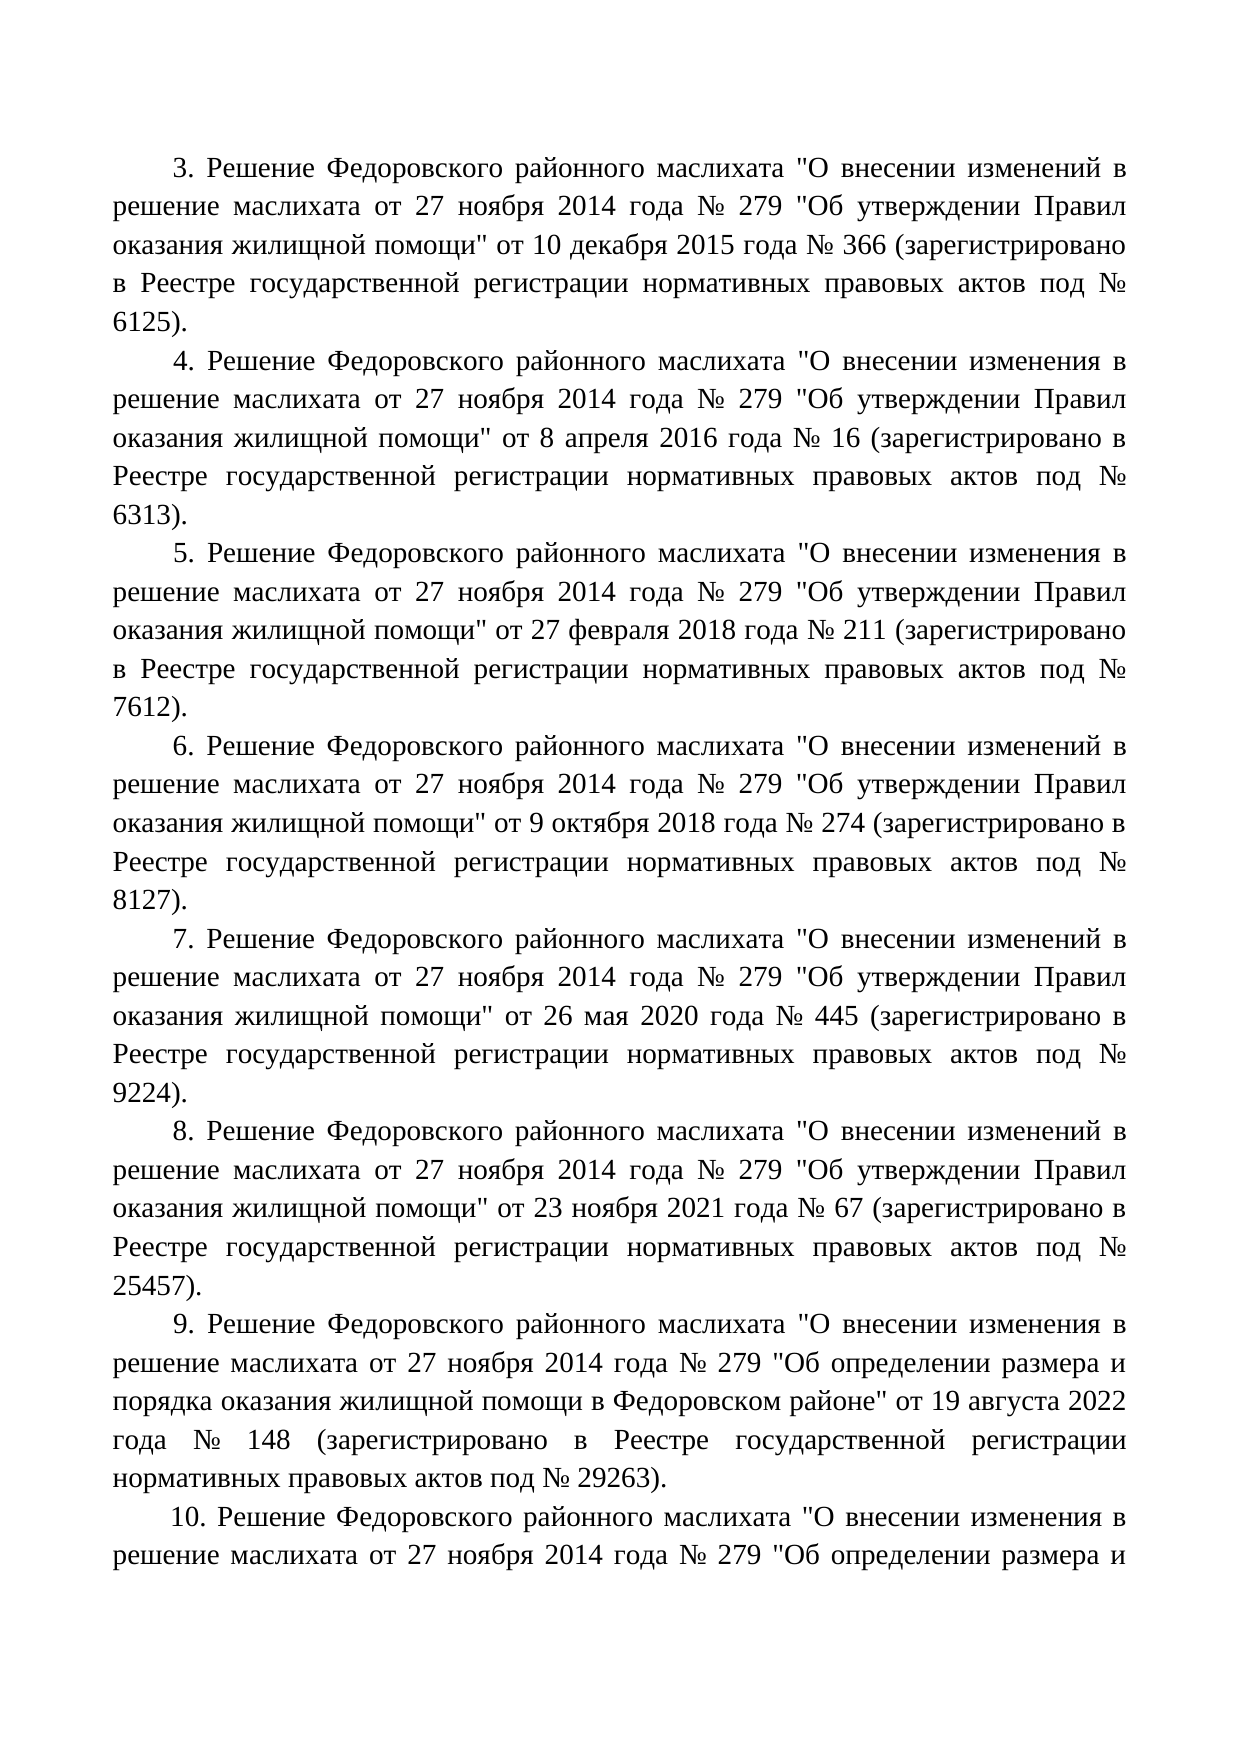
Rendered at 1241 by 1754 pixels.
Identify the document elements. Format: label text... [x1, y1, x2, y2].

text 7. Решение Федоровского районного маслихата "О внесении изменений в решение маслихата от 27 ноября 2014 года № 279 "Об утверждении Правил оказания жилищной помощи" от 26 мая 2020 года № 445 (зарегистрировано в Реестре государственной регистрации нормативных правовых актов под № 9224). [112, 921, 1128, 1108]
text 3. Решение Федоровского районного маслихата "О внесении изменений в решение маслихата от 27 ноября 2014 года № 279 "Об утверждении Правил оказания жилищной помощи" от 10 декабря 2015 года № 366 (зарегистрировано в Реестре государственной регистрации нормативных правовых актов под № 6125). [112, 150, 1128, 338]
text 6. Решение Федоровского районного маслихата "О внесении изменений в решение маслихата от 27 ноября 2014 года № 279 "Об утверждении Правил оказания жилищной помощи" от 9 октября 2018 года № 274 (зарегистрировано в Реестре государственной регистрации нормативных правовых актов под № 8127). [112, 728, 1128, 916]
text 8. Решение Федоровского районного маслихата "О внесении изменений в решение маслихата от 27 ноября 2014 года № 279 "Об утверждении Правил оказания жилищной помощи" от 23 ноября 2021 года № 67 (зарегистрировано в Реестре государственной регистрации нормативных правовых актов под № 25457). [112, 1113, 1128, 1301]
text 9. Решение Федоровского районного маслихата "О внесении изменения в решение маслихата от 27 ноября 2014 года № 279 "Об определении размера и порядка оказания жилищной помощи в Федоровском районе" от 19 августа 2022 года № 148 (зарегистрировано в Реестре государственной регистрации нормативных правовых актов под № 29263). [112, 1306, 1128, 1494]
text 4. Решение Федоровского районного маслихата "О внесении изменения в решение маслихата от 27 ноября 2014 года № 279 "Об утверждении Правил оказания жилищной помощи" от 8 апреля 2016 года № 16 (зарегистрировано в Реестре государственной регистрации нормативных правовых актов под № 6313). [112, 343, 1128, 530]
text 5. Решение Федоровского районного маслихата "О внесении изменения в решение маслихата от 27 ноября 2014 года № 279 "Об утверждении Правил оказания жилищной помощи" от 27 февраля 2018 года № 211 (зарегистрировано в Реестре государственной регистрации нормативных правовых актов под № 7612). [112, 535, 1128, 723]
